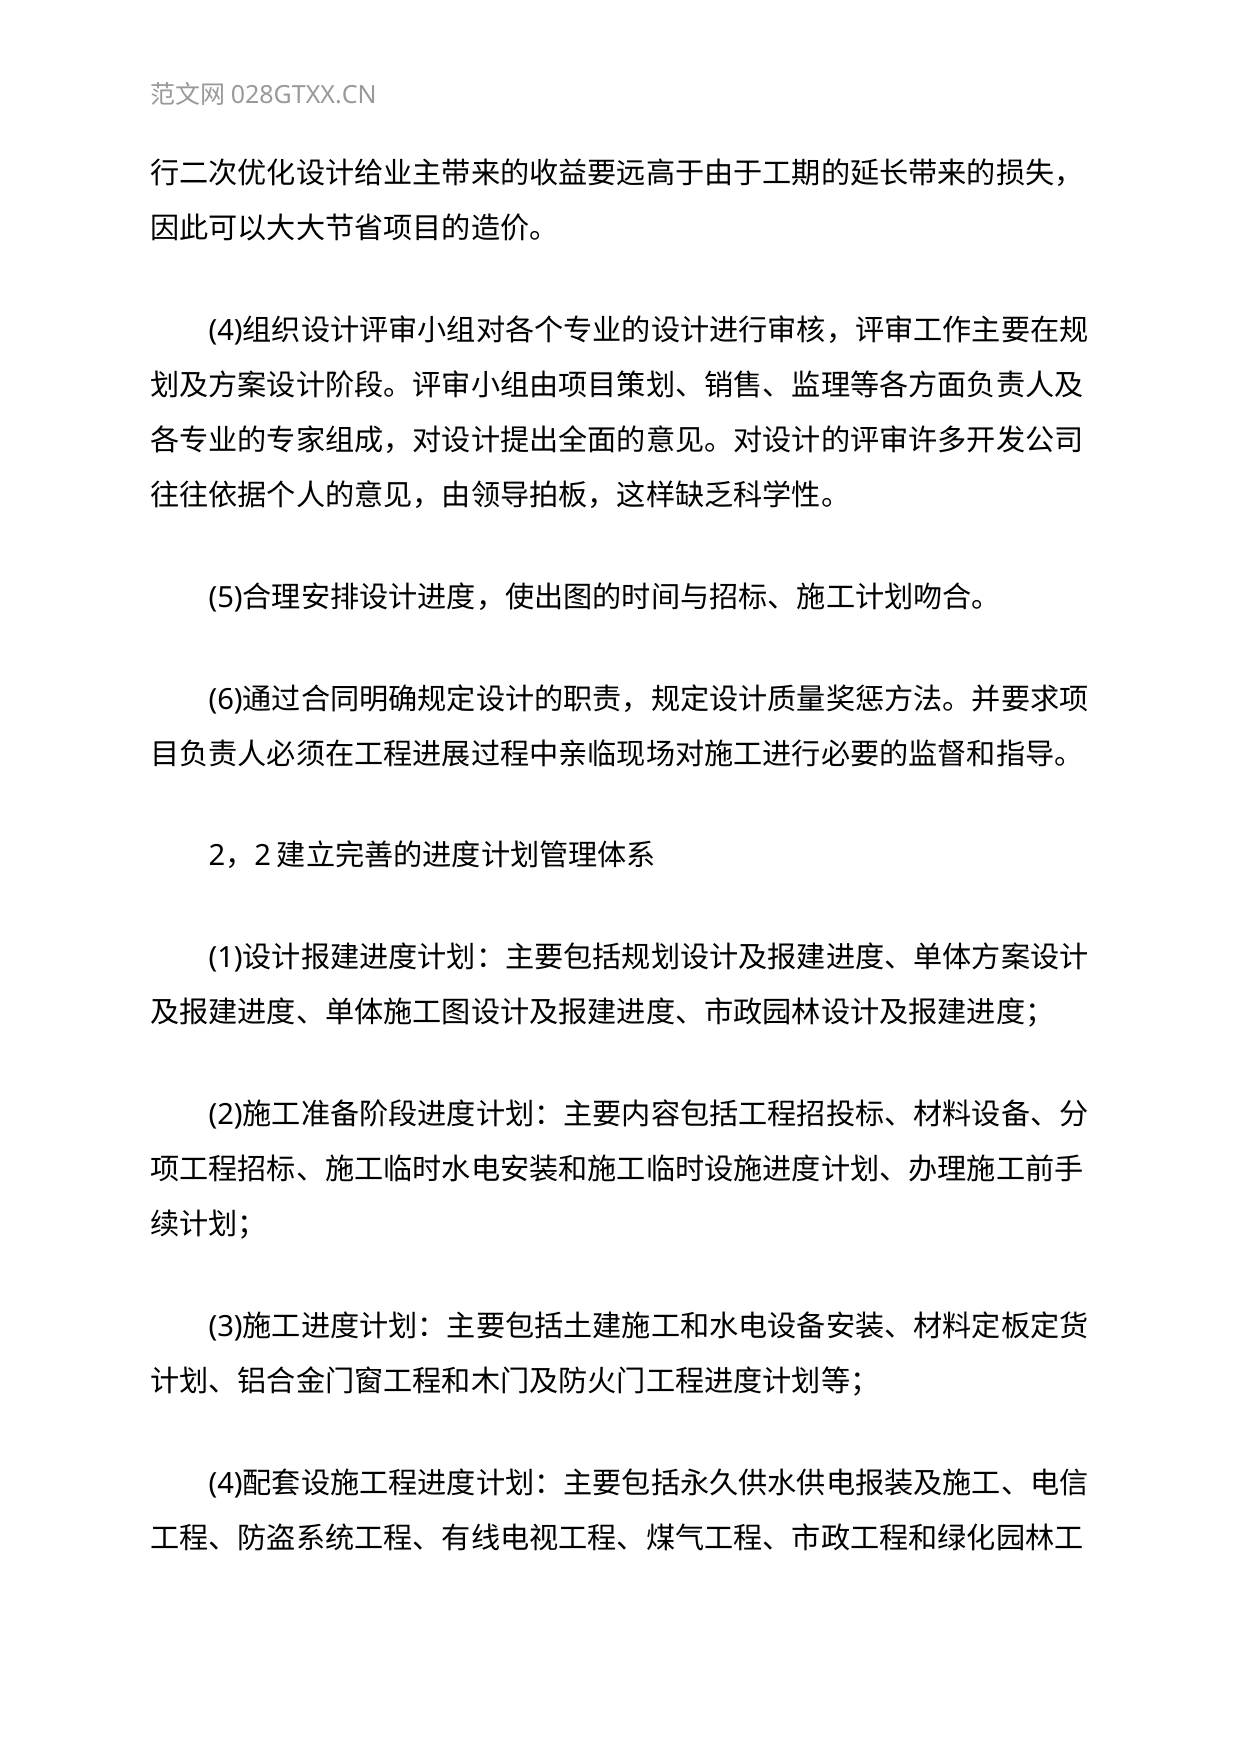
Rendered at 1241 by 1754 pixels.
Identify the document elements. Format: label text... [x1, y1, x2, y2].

text (6)通过合同明确规定设计的职责，规定设计质量奖惩方法。并要求项目负责人必须在工程进展过程中亲临现场对施工进行必要的监督和指导。 [150, 675, 1090, 772]
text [150, 150, 1090, 247]
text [150, 1459, 1090, 1556]
text (3)施工进度计划：主要包括土建施工和水电设备安装、材料定板定货计划、铝合金门窗工程和木门及防火门工程进度计划等； [150, 1302, 1090, 1400]
text (1)设计报建进度计划：主要包括规划设计及报建进度、单体方案设计及报建进度、单体施工图设计及报建进度、市政园林设计及报建进度； [150, 934, 1090, 1031]
text (4)组织设计评审小组对各个专业的设计进行审核，评审工作主要在规划及方案设计阶段。评审小组由项目策划、销售、监理等各方面负责人及各专业的专家组成，对设计提出全面的意见。对设计的评审许多开发公司往往依据个人的意见，由领导拍板，这样缺乏科学性。 [150, 307, 1090, 514]
text (2)施工准备阶段进度计划：主要内容包括工程招投标、材料设备、分项工程招标、施工临时水电安装和施工临时设施进度计划、办理施工前手续计划； [150, 1091, 1090, 1243]
text 2，2建立完善的进度计划管理体系 [150, 832, 1090, 874]
text (5)合理安排设计进度，使出图的时间与招标、施工计划吻合。 [150, 573, 1090, 616]
